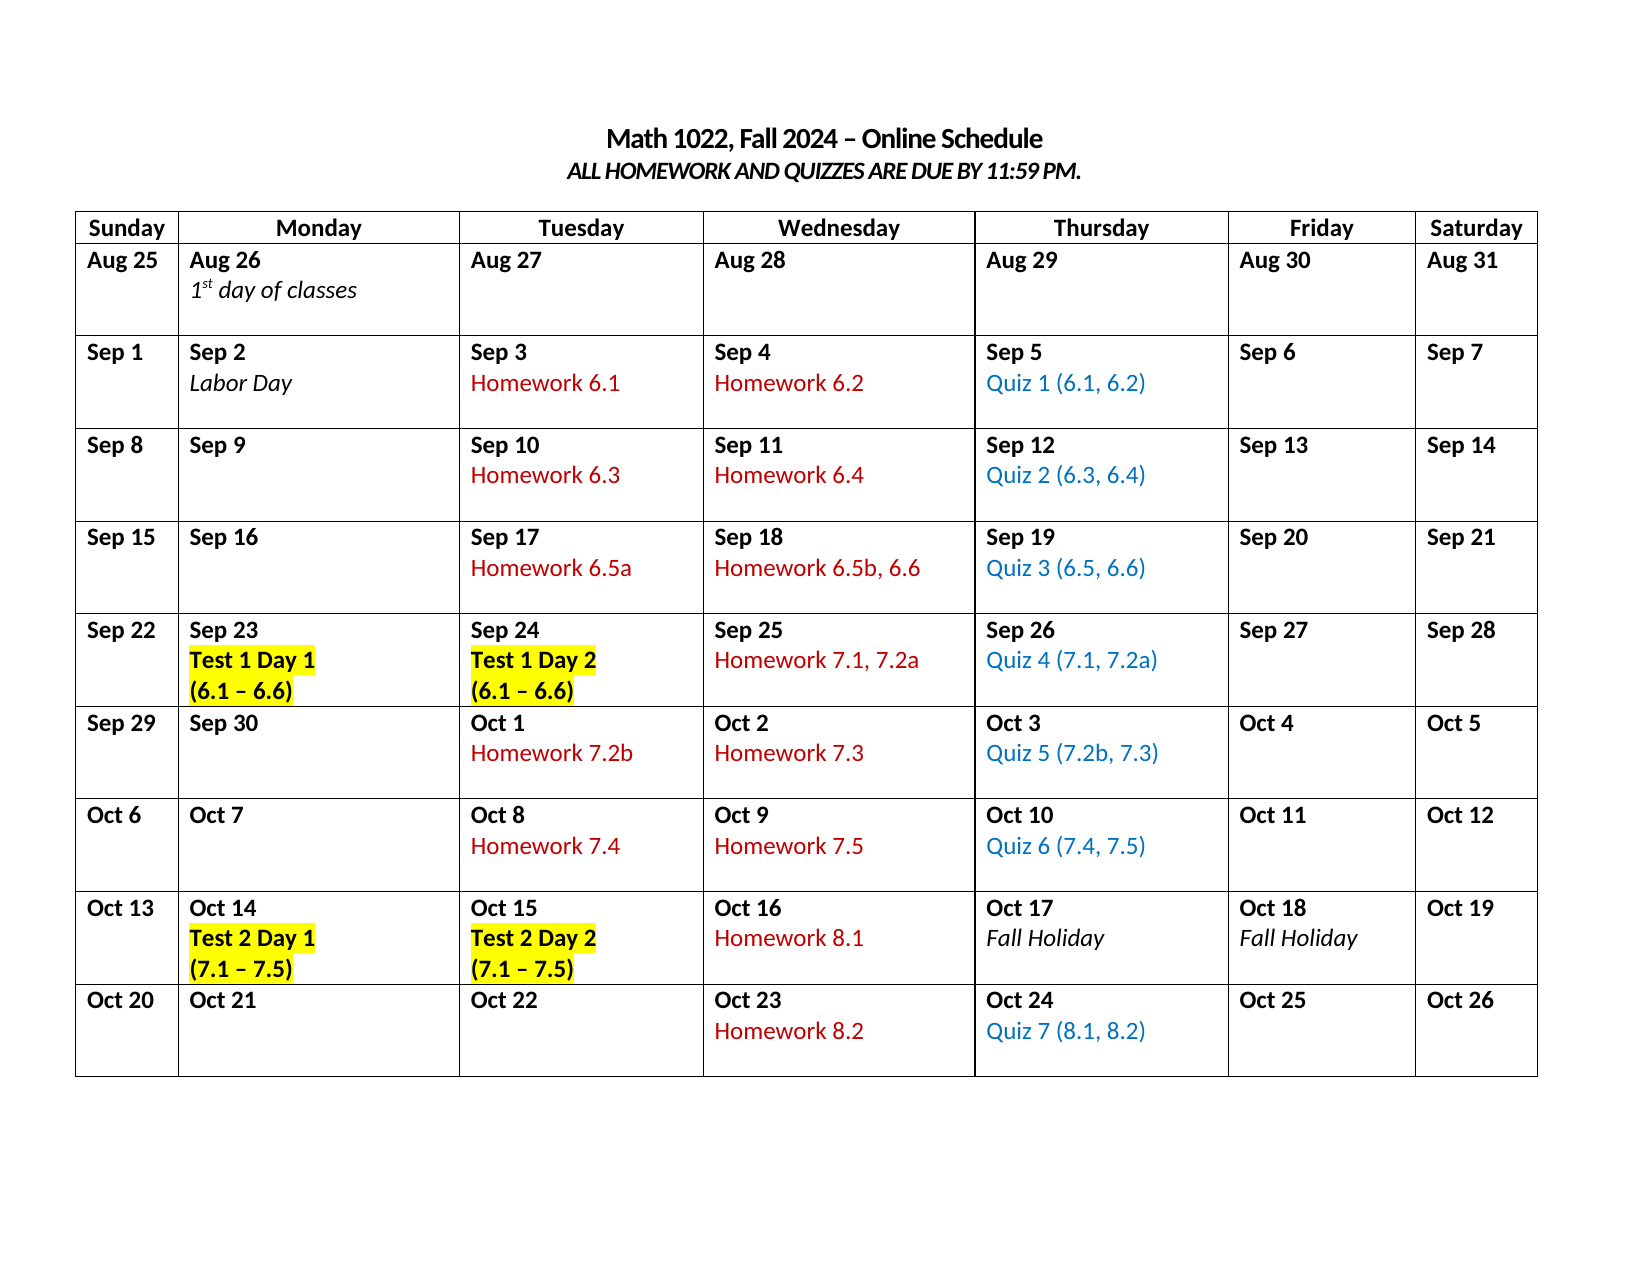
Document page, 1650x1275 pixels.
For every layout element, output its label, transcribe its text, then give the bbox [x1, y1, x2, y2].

table_cell Oct 2 Homework 7.3 [704, 707, 974, 798]
table_cell Oct 11 [1229, 799, 1415, 891]
table_cell Oct 8 Homework 7.4 [460, 799, 703, 891]
table_cell Aug 30 [1229, 244, 1415, 335]
table_cell Oct 5 [1416, 707, 1537, 798]
table_cell Aug 29 [976, 244, 1228, 335]
table_header Saturday [1416, 212, 1537, 243]
table_cell Oct 15 Test 2 Day 2 (7.1 – 7.5) [460, 892, 703, 983]
table_cell Sep 17 Homework 6.5a [460, 522, 703, 613]
table_cell Aug 28 [704, 244, 974, 335]
table_cell Oct 10 Quiz 6 (7.4, 7.5) [976, 799, 1228, 891]
table_cell Sep 1 [76, 336, 178, 428]
table_header Sunday [76, 212, 178, 243]
table_cell Aug 25 [76, 244, 178, 335]
table_cell Oct 13 [76, 892, 178, 983]
table_cell Sep 30 [179, 707, 459, 798]
table_cell Sep 25 Homework 7.1, 7.2a [704, 614, 974, 706]
table_cell Oct 22 [460, 985, 703, 1076]
table_cell Sep 16 [179, 522, 459, 613]
table_cell Oct 7 [179, 799, 459, 891]
table_cell Oct 21 [179, 985, 459, 1076]
table_cell Sep 13 [1229, 429, 1415, 521]
table_cell Sep 5 Quiz 1 (6.1, 6.2) [976, 336, 1228, 428]
table_cell Sep 10 Homework 6.3 [460, 429, 703, 521]
table_cell Sep 24 Test 1 Day 2 (6.1 – 6.6) [460, 614, 703, 706]
table_cell Aug 31 [1416, 244, 1537, 335]
table_cell Sep 3 Homework 6.1 [460, 336, 703, 428]
table_cell Sep 23 Test 1 Day 1 (6.1 – 6.6) [179, 614, 459, 706]
table_header Tuesday [460, 212, 703, 243]
table_cell Oct 23 Homework 8.2 [704, 985, 974, 1076]
table_header Friday [1229, 212, 1415, 243]
table_header Thursday [976, 212, 1228, 243]
table_cell Sep 18 Homework 6.5b, 6.6 [704, 522, 974, 613]
table_cell Oct 1 Homework 7.2b [460, 707, 703, 798]
table_header Wednesday [704, 212, 974, 243]
table_cell Sep 12 Quiz 2 (6.3, 6.4) [976, 429, 1228, 521]
table_cell Oct 25 [1229, 985, 1415, 1076]
table_cell Sep 28 [1416, 614, 1537, 706]
table_cell Sep 21 [1416, 522, 1537, 613]
table_cell Sep 2 Labor Day [179, 336, 459, 428]
table_cell Sep 14 [1416, 429, 1537, 521]
table_cell Oct 16 Homework 8.1 [704, 892, 974, 983]
table_cell Sep 29 [76, 707, 178, 798]
table_cell Sep 9 [179, 429, 459, 521]
table_cell Aug 26 1st day of classes [179, 244, 459, 335]
table_cell Sep 20 [1229, 522, 1415, 613]
title Math 1022, Fall 2024 – Online Schedule [75, 120, 1575, 156]
table_cell Oct 20 [76, 985, 178, 1076]
table_header Monday [179, 212, 459, 243]
table_cell Oct 3 Quiz 5 (7.2b, 7.3) [976, 707, 1228, 798]
table_cell Oct 26 [1416, 985, 1537, 1076]
table_cell Oct 12 [1416, 799, 1537, 891]
table_cell Oct 14 Test 2 Day 1 (7.1 – 7.5) [179, 892, 459, 983]
table_cell Sep 22 [76, 614, 178, 706]
table_cell Sep 11 Homework 6.4 [704, 429, 974, 521]
table_cell Sep 8 [76, 429, 178, 521]
table_cell Oct 24 Quiz 7 (8.1, 8.2) [976, 985, 1228, 1076]
table_cell Oct 18 Fall Holiday [1229, 892, 1415, 983]
table_cell Sep 19 Quiz 3 (6.5, 6.6) [976, 522, 1228, 613]
table_cell Sep 27 [1229, 614, 1415, 706]
table_cell Oct 17 Fall Holiday [976, 892, 1228, 983]
table_cell Sep 15 [76, 522, 178, 613]
table_cell Oct 9 Homework 7.5 [704, 799, 974, 891]
table_cell Oct 6 [76, 799, 178, 891]
table_cell Sep 4 Homework 6.2 [704, 336, 974, 428]
table_cell Oct 19 [1416, 892, 1537, 983]
table_cell Sep 26 Quiz 4 (7.1, 7.2a) [976, 614, 1228, 706]
table_cell Sep 7 [1416, 336, 1537, 428]
table_cell Aug 27 [460, 244, 703, 335]
table_cell Oct 4 [1229, 707, 1415, 798]
title ALL HOMEWORK AND QUIZZES ARE DUE BY 11:59 PM. [75, 156, 1575, 186]
table_cell Sep 6 [1229, 336, 1415, 428]
